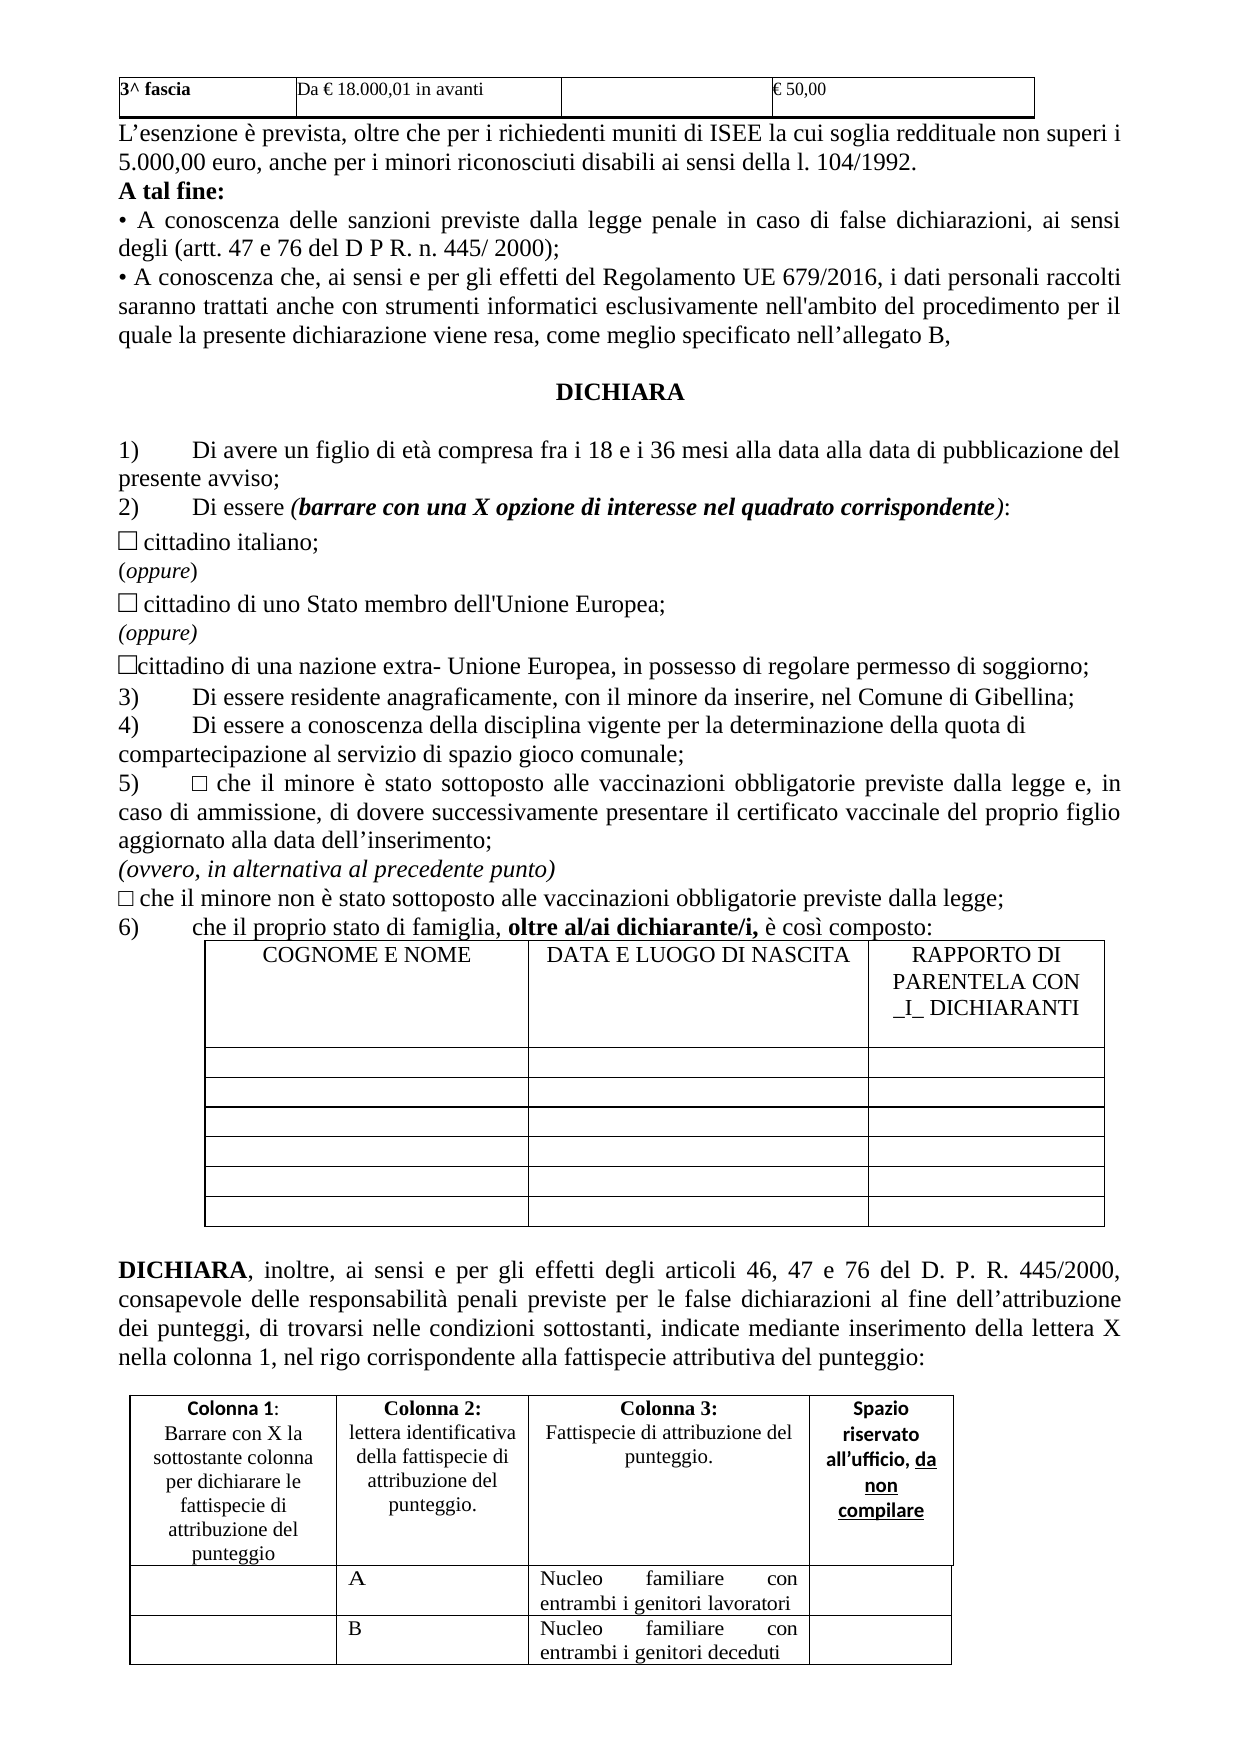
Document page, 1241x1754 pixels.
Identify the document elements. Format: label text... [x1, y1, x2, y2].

table_cell [529, 1108, 868, 1136]
table_cell [869, 1137, 1104, 1166]
table_cell [529, 1078, 868, 1106]
table_cell [869, 1167, 1104, 1196]
list □ cittadino di uno Stato membro dell'Unione Europea; [118, 583, 1122, 619]
text DICHIARA [118, 377, 1122, 406]
text • A conoscenza delle sanzioni previste dalla legge penale in caso di false dichiarazioni, ai sensi degli (artt. 47 e 76 del D P R. n. 445/ 2000); [118, 205, 1122, 262]
list Di essere (barrare con una X opzione di interesse nel quadrato corrispondente): [118, 492, 1122, 521]
table_cell [529, 1197, 868, 1226]
table_cell [206, 1078, 528, 1106]
table_header Colonna 1: Barrare con X la sottostante colonna per dichiarare le fattispecie di attribuzione del punteggio [131, 1396, 336, 1565]
list Di essere a conoscenza della disciplina vigente per la determinazione della quota di compartecipazione al servizio di spazio gioco comunale; [118, 710, 1122, 768]
table_cell [529, 1137, 868, 1166]
table_header DATA E LUOGO DI NASCITA [529, 941, 868, 1047]
text • A conoscenza che, ai sensi e per gli effetti del Regolamento UE 679/2016, i dati personali raccolti saranno trattati anche con strumenti informatici esclusivamente nell'ambito del procedimento per il quale la presente dichiarazione viene resa, come meglio specificato nell’allegato B, [118, 262, 1122, 348]
list (oppure) [118, 557, 1122, 583]
table_cell A [337, 1566, 528, 1614]
table_cell [869, 1048, 1104, 1077]
table_cell [869, 1078, 1104, 1106]
text L’esenzione è prevista, oltre che per i richiedenti muniti di ISEE la cui soglia reddituale non superi i 5.000,00 euro, anche per i minori riconosciuti disabili ai sensi della l. 104/1992. [118, 118, 1122, 176]
list □ che il minore è stato sottoposto alle vaccinazioni obbligatorie previste dalla legge e, in caso di ammissione, di dovere successivamente presentare il certificato vaccinale del proprio figlio aggiornato alla data dell’inserimento; [118, 768, 1122, 854]
list Di avere un figlio di età compresa fra i 18 e i 36 mesi alla data alla data di pubblicazione del presente avviso; [118, 435, 1122, 492]
list (oppure) [118, 619, 1122, 646]
list □ cittadino italiano; [118, 521, 1122, 557]
table_cell [529, 1048, 868, 1077]
table_cell [206, 1197, 528, 1226]
table_cell [529, 1167, 868, 1196]
table_header Spazio riservato all’ufficio, da non compilare [810, 1396, 953, 1565]
table_cell 3^ fascia [120, 78, 296, 116]
table_cell [810, 1566, 951, 1614]
list che il proprio stato di famiglia, oltre al/ai dichiarante/i, è così composto: [118, 912, 1122, 940]
table_cell B [337, 1616, 528, 1664]
text (ovvero, in alternativa al precedente punto) [118, 854, 1122, 883]
list □cittadino di una nazione extra- Unione Europea, in possesso di regolare permesso di soggiorno; [118, 646, 1122, 682]
table_cell Nucleo familiare con entrambi i genitori lavoratori [529, 1566, 809, 1614]
table_header COGNOME E NOME [206, 941, 528, 1047]
text DICHIARA, inoltre, ai sensi e per gli effetti degli articoli 46, 47 e 76 del D. P. R. 445/2000, consapevole delle responsabilità penali previste per le false dichiarazioni al fine dell’attribuzione dei punteggi, di trovarsi nelle condizioni sottostanti, indicate mediante inserimento della lettera X nella colonna 1, nel rigo corrispondente alla fattispecie attributiva del punteggio: [118, 1255, 1122, 1370]
table_cell [869, 1108, 1104, 1136]
table_cell Nucleo familiare con entrambi i genitori deceduti [529, 1616, 809, 1664]
table_cell [810, 1616, 951, 1664]
list Di essere residente anagraficamente, con il minore da inserire, nel Comune di Gibellina; [118, 682, 1122, 710]
text A tal fine: [118, 176, 1122, 205]
table_cell [206, 1108, 528, 1136]
table_header RAPPORTO DI PARENTELA CON _I_ DICHIARANTI [869, 941, 1104, 1047]
table_cell [562, 78, 772, 116]
table_cell [206, 1167, 528, 1196]
table_cell € 50,00 [773, 78, 1034, 116]
table_cell [131, 1566, 336, 1614]
table_header Colonna 2: lettera identificativa della fattispecie di attribuzione del punteggio. [337, 1396, 528, 1565]
text □ che il minore non è stato sottoposto alle vaccinazioni obbligatorie previste dalla legge; [118, 883, 1122, 912]
table_cell [206, 1137, 528, 1166]
table_cell [206, 1048, 528, 1077]
table_header Colonna 3: Fattispecie di attribuzione del punteggio. [529, 1396, 809, 1565]
table_cell [131, 1616, 336, 1664]
table_cell [869, 1197, 1104, 1226]
table_cell Da € 18.000,01 in avanti [297, 78, 561, 116]
